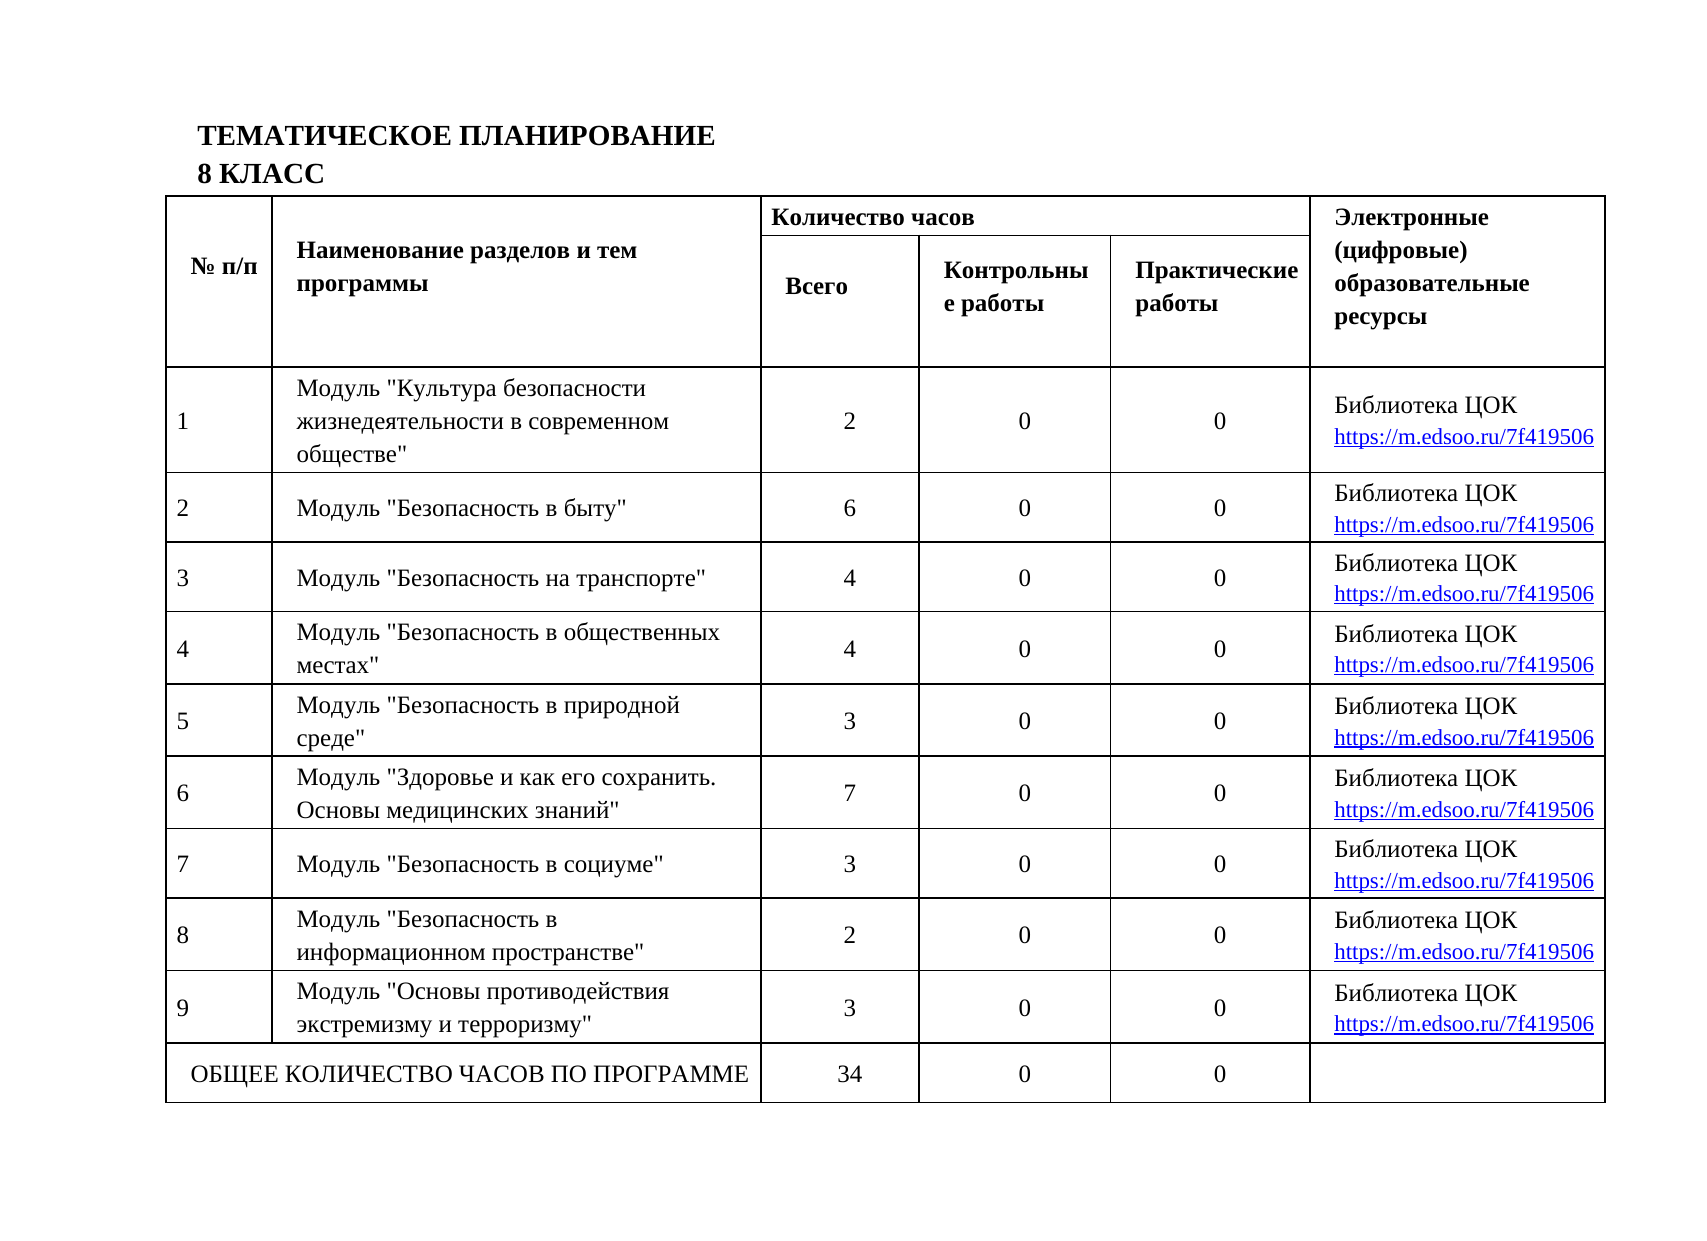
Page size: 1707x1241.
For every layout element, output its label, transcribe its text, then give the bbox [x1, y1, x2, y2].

table_cell 0 [920, 829, 1110, 897]
table_cell Практические работы [1111, 236, 1309, 366]
table_cell 0 [1111, 1044, 1309, 1102]
table_cell Библиотека ЦОК https://m.edsoo.ru/7f419506 [1311, 757, 1604, 828]
table_cell Модуль "Безопасность на транспорте" [273, 543, 760, 611]
table_header № п/п [167, 197, 271, 366]
table_cell 0 [1111, 473, 1309, 541]
table_cell 6 [762, 473, 918, 541]
table_cell Библиотека ЦОК https://m.edsoo.ru/7f419506 [1311, 971, 1604, 1042]
table_cell Библиотека ЦОК https://m.edsoo.ru/7f419506 [1311, 543, 1604, 611]
table_cell Всего [762, 236, 918, 366]
table_cell Библиотека ЦОК https://m.edsoo.ru/7f419506 [1311, 829, 1604, 897]
text 8 КЛАСС [190, 157, 1618, 190]
table_cell Модуль "Безопасность в быту" [273, 473, 760, 541]
table_cell 2 [167, 473, 271, 541]
table_cell 0 [1111, 829, 1309, 897]
table_cell 0 [1111, 612, 1309, 683]
table_cell 0 [920, 899, 1110, 970]
table_cell Библиотека ЦОК https://m.edsoo.ru/7f419506 [1311, 473, 1604, 541]
table_cell 3 [762, 971, 918, 1042]
table_cell Библиотека ЦОК https://m.edsoo.ru/7f419506 [1311, 612, 1604, 683]
table_header Наименование разделов и тем программы [273, 197, 760, 366]
table_cell 34 [762, 1044, 918, 1102]
table_cell 5 [167, 685, 271, 755]
table_cell 0 [1111, 685, 1309, 755]
table_cell 4 [167, 612, 271, 683]
table_cell Библиотека ЦОК https://m.edsoo.ru/7f419506 [1311, 685, 1604, 755]
table_cell 1 [167, 368, 271, 471]
text ТЕМАТИЧЕСКОЕ ПЛАНИРОВАНИЕ [190, 118, 1618, 152]
table_cell 0 [920, 368, 1110, 471]
table_cell Библиотека ЦОК https://m.edsoo.ru/7f419506 [1311, 899, 1604, 970]
table_cell 7 [762, 757, 918, 828]
table_cell Контрольные работы [920, 236, 1110, 366]
table_cell 0 [1111, 971, 1309, 1042]
table_cell Библиотека ЦОК https://m.edsoo.ru/7f419506 [1311, 368, 1604, 471]
table_cell 8 [167, 899, 271, 970]
table_cell 0 [1111, 368, 1309, 471]
table_cell Модуль "Культура безопасности жизнедеятельности в современном обществе" [273, 368, 760, 471]
table_cell Модуль "Безопасность в информационном пространстве" [273, 899, 760, 970]
table_cell [1311, 1044, 1604, 1102]
table_cell 0 [1111, 757, 1309, 828]
table_cell 0 [1111, 543, 1309, 611]
table_cell 3 [167, 543, 271, 611]
table_cell 2 [762, 368, 918, 471]
table_cell 3 [762, 829, 918, 897]
table_header Электронные (цифровые) образовательные ресурсы [1311, 197, 1604, 366]
table_cell Модуль "Безопасность в общественных местах" [273, 612, 760, 683]
table_cell 0 [920, 612, 1110, 683]
table_cell Модуль "Безопасность в природной среде" [273, 685, 760, 755]
table_cell 0 [920, 685, 1110, 755]
table_cell ОБЩЕЕ КОЛИЧЕСТВО ЧАСОВ ПО ПРОГРАММЕ [167, 1044, 760, 1102]
table_cell 7 [167, 829, 271, 897]
table_cell Модуль "Основы противодействия экстремизму и терроризму" [273, 971, 760, 1042]
table_cell 0 [1111, 899, 1309, 970]
table_cell Модуль "Безопасность в социуме" [273, 829, 760, 897]
table_cell 0 [920, 757, 1110, 828]
table_cell 9 [167, 971, 271, 1042]
table_cell 4 [762, 612, 918, 683]
table_cell 0 [920, 1044, 1110, 1102]
table_cell 0 [920, 473, 1110, 541]
table_cell 0 [920, 543, 1110, 611]
table_cell 6 [167, 757, 271, 828]
table_header Количество часов [762, 197, 1309, 234]
table_cell 0 [920, 971, 1110, 1042]
table_cell 4 [762, 543, 918, 611]
table_cell 2 [762, 899, 918, 970]
table_cell 3 [762, 685, 918, 755]
table_cell Модуль "Здоровье и как его сохранить. Основы медицинских знаний" [273, 757, 760, 828]
